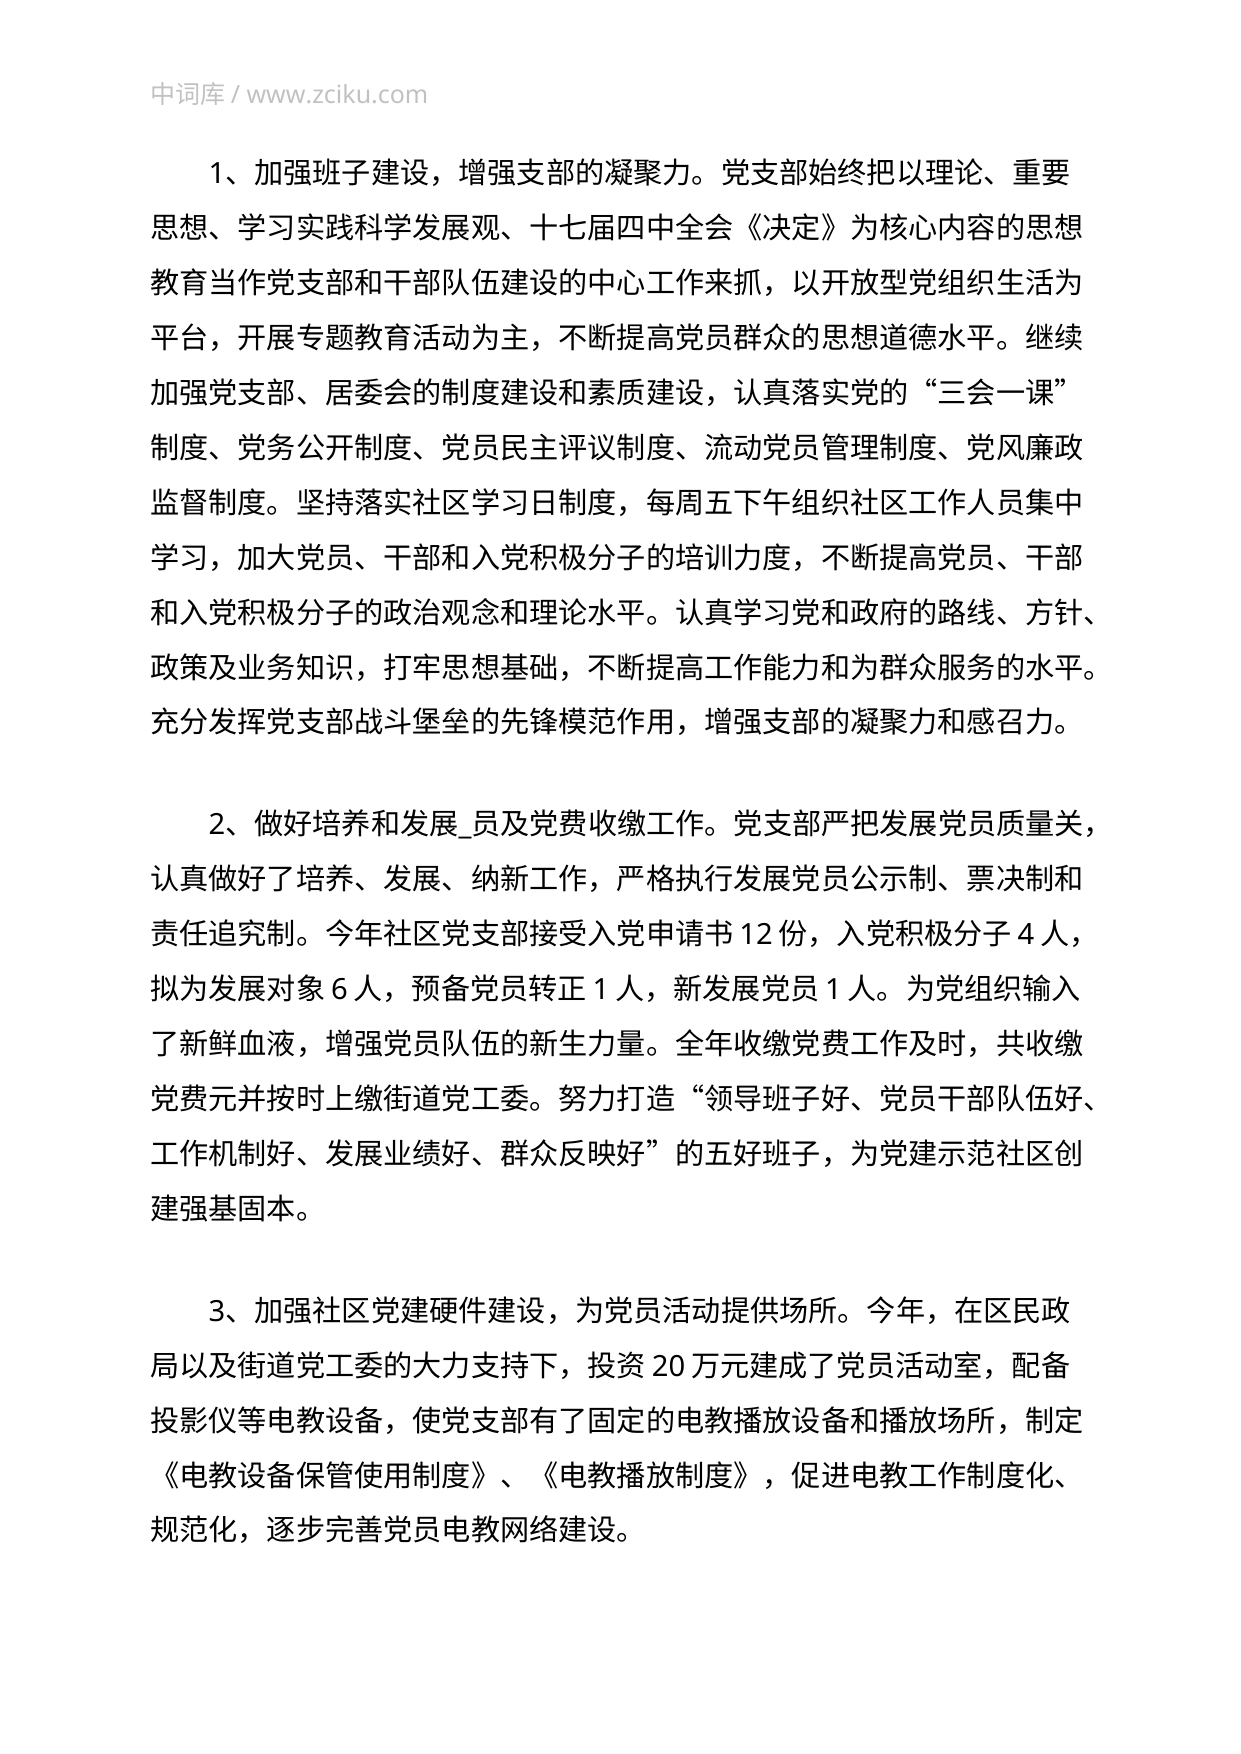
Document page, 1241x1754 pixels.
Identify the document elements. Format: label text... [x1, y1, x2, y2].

text 1、加强班子建设，增强支部的凝聚力。党支部始终把以理论、重要思想、学习实践科学发展观、十七届四中全会《决定》为核心内容的思想教育当作党支部和干部队伍建设的中心工作来抓，以开放型党组织生活为平台，开展专题教育活动为主，不断提高党员群众的思想道德水平。继续加强党支部、居委会的制度建设和素质建设，认真落实党的“三会一课”制度、党务公开制度、党员民主评议制度、流动党员管理制度、党风廉政监督制度。坚持落实社区学习日制度，每周五下午组织社区工作人员集中学习，加大党员、干部和入党积极分子的培训力度，不断提高党员、干部和入党积极分子的政治观念和理论水平。认真学习党和政府的路线、方针、政策及业务知识，打牢思想基础，不断提高工作能力和为群众服务的水平。充分发挥党支部战斗堡垒的先锋模范作用，增强支部的凝聚力和感召力。 [150, 150, 1090, 741]
text 3、加强社区党建硬件建设，为党员活动提供场所。今年，在区民政局以及街道党工委的大力支持下，投资20万元建成了党员活动室，配备投影仪等电教设备，使党支部有了固定的电教播放设备和播放场所，制定《电教设备保管使用制度》、《电教播放制度》，促进电教工作制度化、规范化，逐步完善党员电教网络建设。 [150, 1287, 1090, 1549]
text 2、做好培养和发展_员及党费收缴工作。党支部严把发展党员质量关，认真做好了培养、发展、纳新工作，严格执行发展党员公示制、票决制和责任追究制。今年社区党支部接受入党申请书12份，入党积极分子4人，拟为发展对象6人，预备党员转正1人，新发展党员1人。为党组织输入了新鲜血液，增强党员队伍的新生力量。全年收缴党费工作及时，共收缴党费元并按时上缴街道党工委。努力打造“领导班子好、党员干部队伍好、工作机制好、发展业绩好、群众反映好”的五好班子，为党建示范社区创建强基固本。 [150, 801, 1090, 1228]
